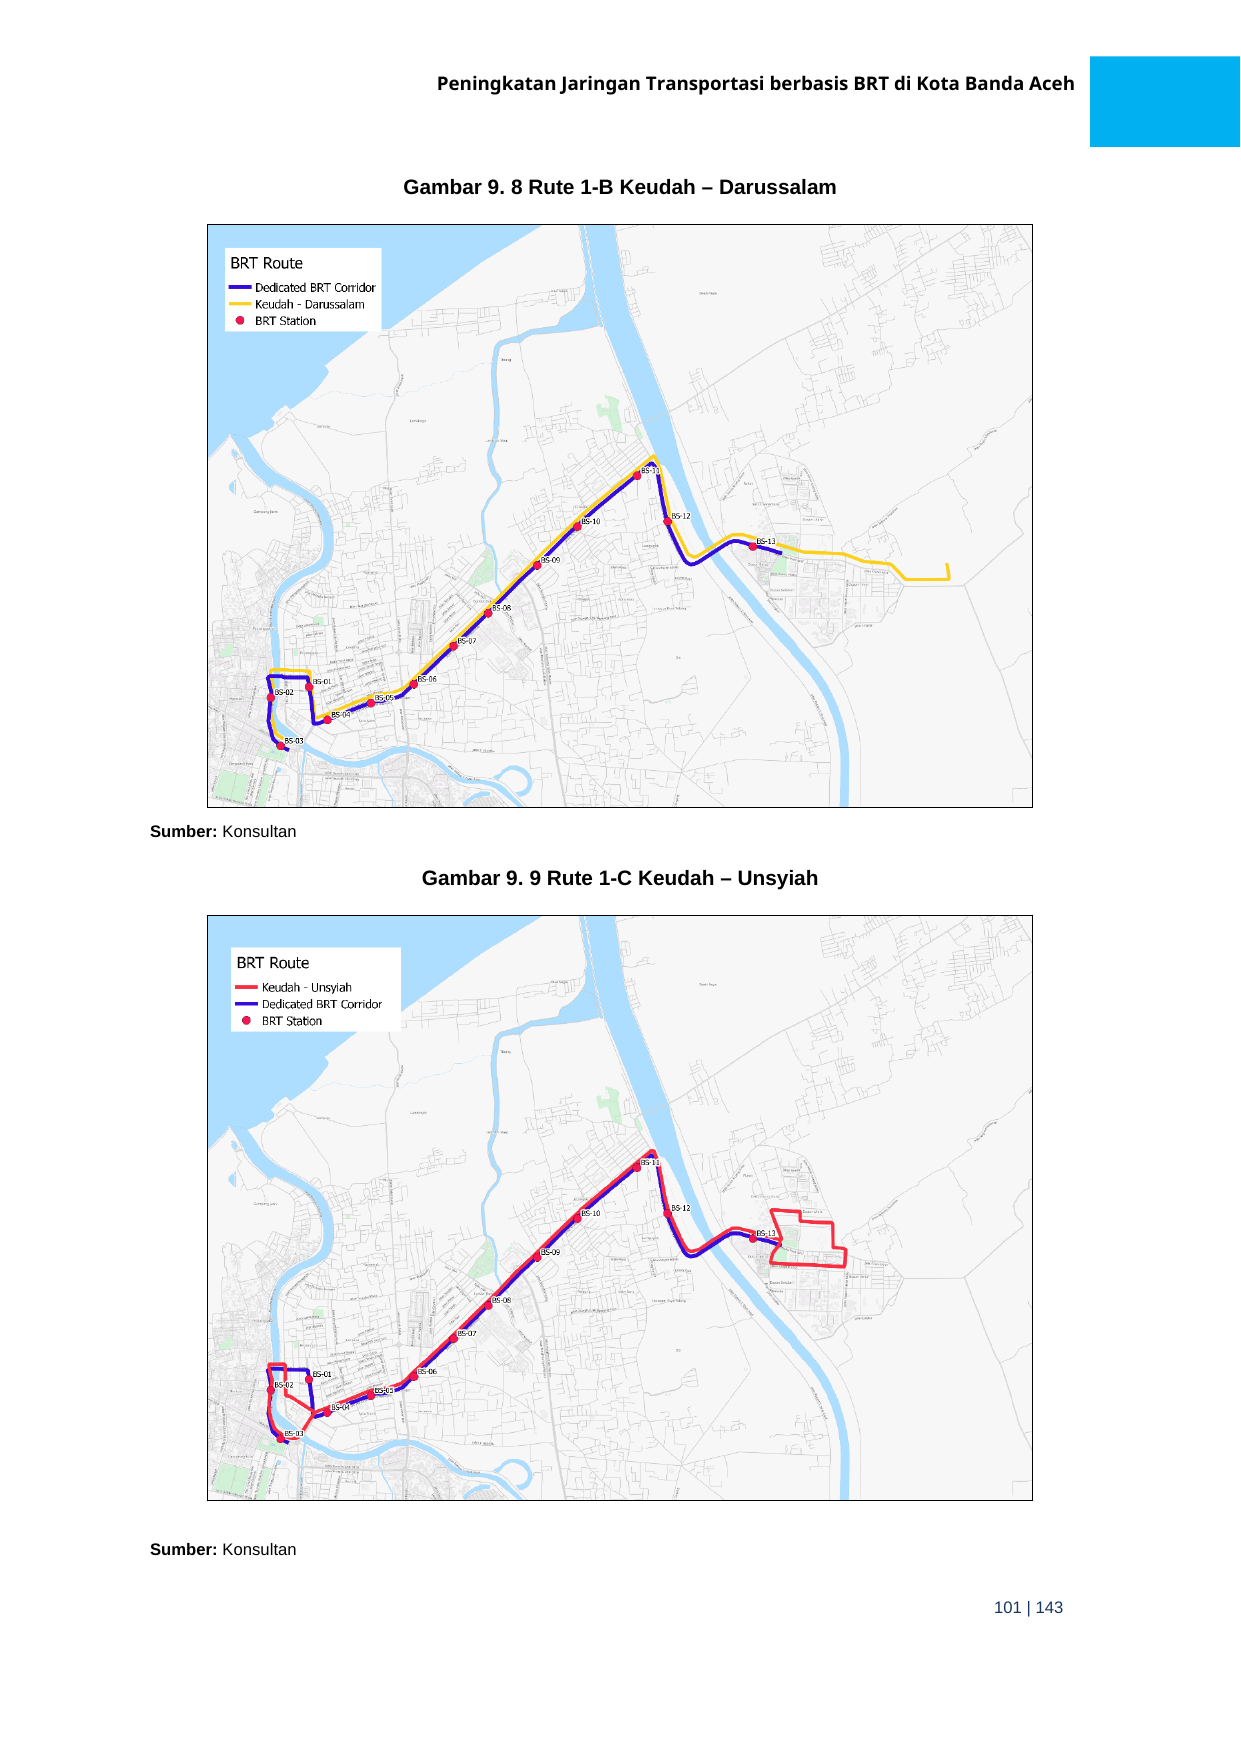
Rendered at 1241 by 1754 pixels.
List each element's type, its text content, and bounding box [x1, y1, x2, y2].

text Sumber: Konsultan [150, 821, 1000, 841]
text Gambar 9. 8 Rute 1-B Keudah – Darussalam [150, 175, 1090, 199]
picture [208, 916, 1032, 1500]
text Sumber: Konsultan [150, 1539, 1000, 1559]
text Gambar 9. 9 Rute 1-C Keudah – Unsyiah [150, 866, 1090, 889]
picture [208, 225, 1032, 807]
